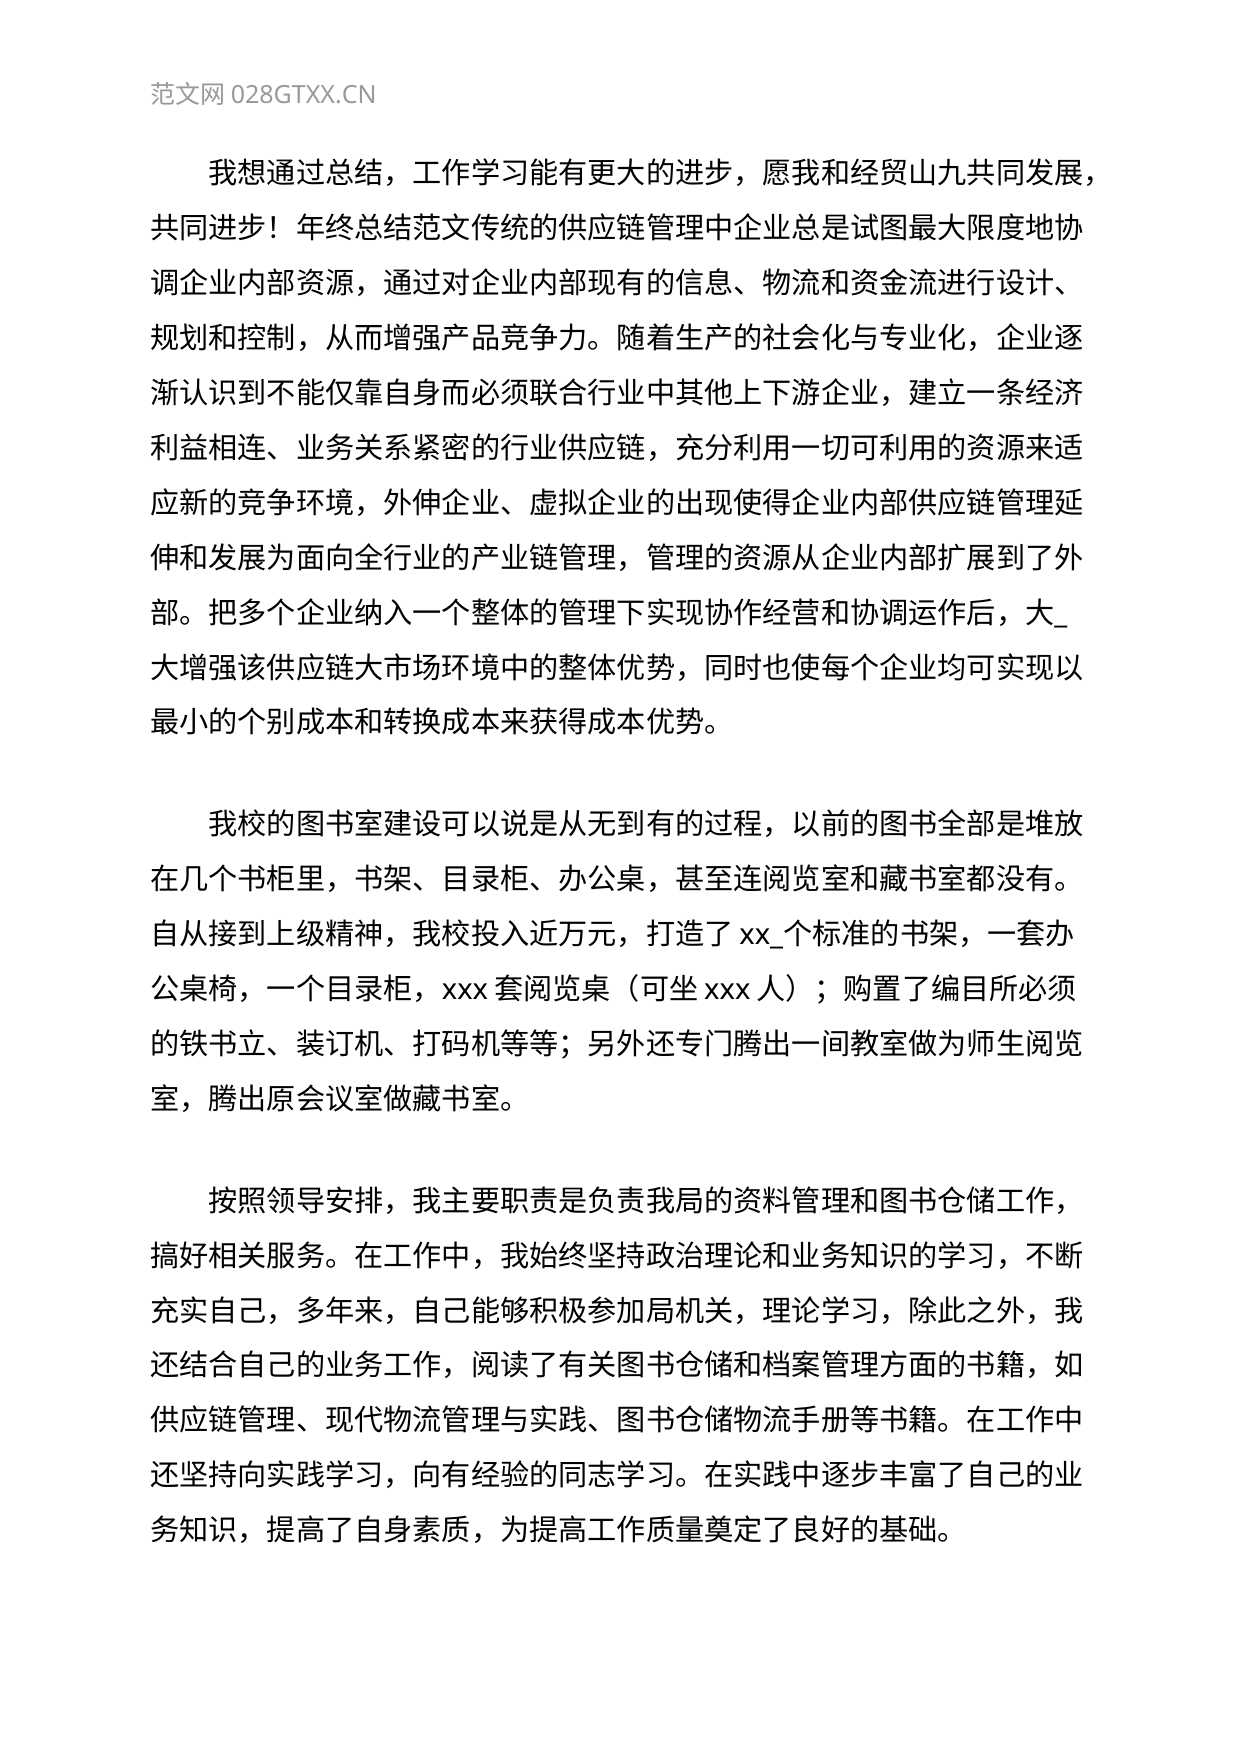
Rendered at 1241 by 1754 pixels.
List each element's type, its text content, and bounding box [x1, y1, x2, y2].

text 我校的图书室建设可以说是从无到有的过程，以前的图书全部是堆放在几个书柜里，书架、目录柜、办公桌，甚至连阅览室和藏书室都没有。自从接到上级精神，我校投入近万元，打造了xx_个标准的书架，一套办公桌椅，一个目录柜，xxx套阅览桌（可坐xxx人）；购置了编目所必须的铁书立、装订机、打码机等等；另外还专门腾出一间教室做为师生阅览室，腾出原会议室做藏书室。 [150, 801, 1090, 1118]
text 我想通过总结，工作学习能有更大的进步，愿我和经贸山九共同发展，共同进步！年终总结范文传统的供应链管理中企业总是试图最大限度地协调企业内部资源，通过对企业内部现有的信息、物流和资金流进行设计、规划和控制，从而增强产品竞争力。随着生产的社会化与专业化，企业逐渐认识到不能仅靠自身而必须联合行业中其他上下游企业，建立一条经济利益相连、业务关系紧密的行业供应链，充分利用一切可利用的资源来适应新的竞争环境，外伸企业、虚拟企业的出现使得企业内部供应链管理延伸和发展为面向全行业的产业链管理，管理的资源从企业内部扩展到了外部。把多个企业纳入一个整体的管理下实现协作经营和协调运作后，大_大增强该供应链大市场环境中的整体优势，同时也使每个企业均可实现以最小的个别成本和转换成本来获得成本优势。 [150, 150, 1090, 741]
text 按照领导安排，我主要职责是负责我局的资料管理和图书仓储工作，搞好相关服务。在工作中，我始终坚持政治理论和业务知识的学习，不断充实自己，多年来，自己能够积极参加局机关，理论学习，除此之外，我还结合自己的业务工作，阅读了有关图书仓储和档案管理方面的书籍，如供应链管理、现代物流管理与实践、图书仓储物流手册等书籍。在工作中还坚持向实践学习，向有经验的同志学习。在实践中逐步丰富了自己的业务知识，提高了自身素质，为提高工作质量奠定了良好的基础。 [150, 1177, 1090, 1549]
